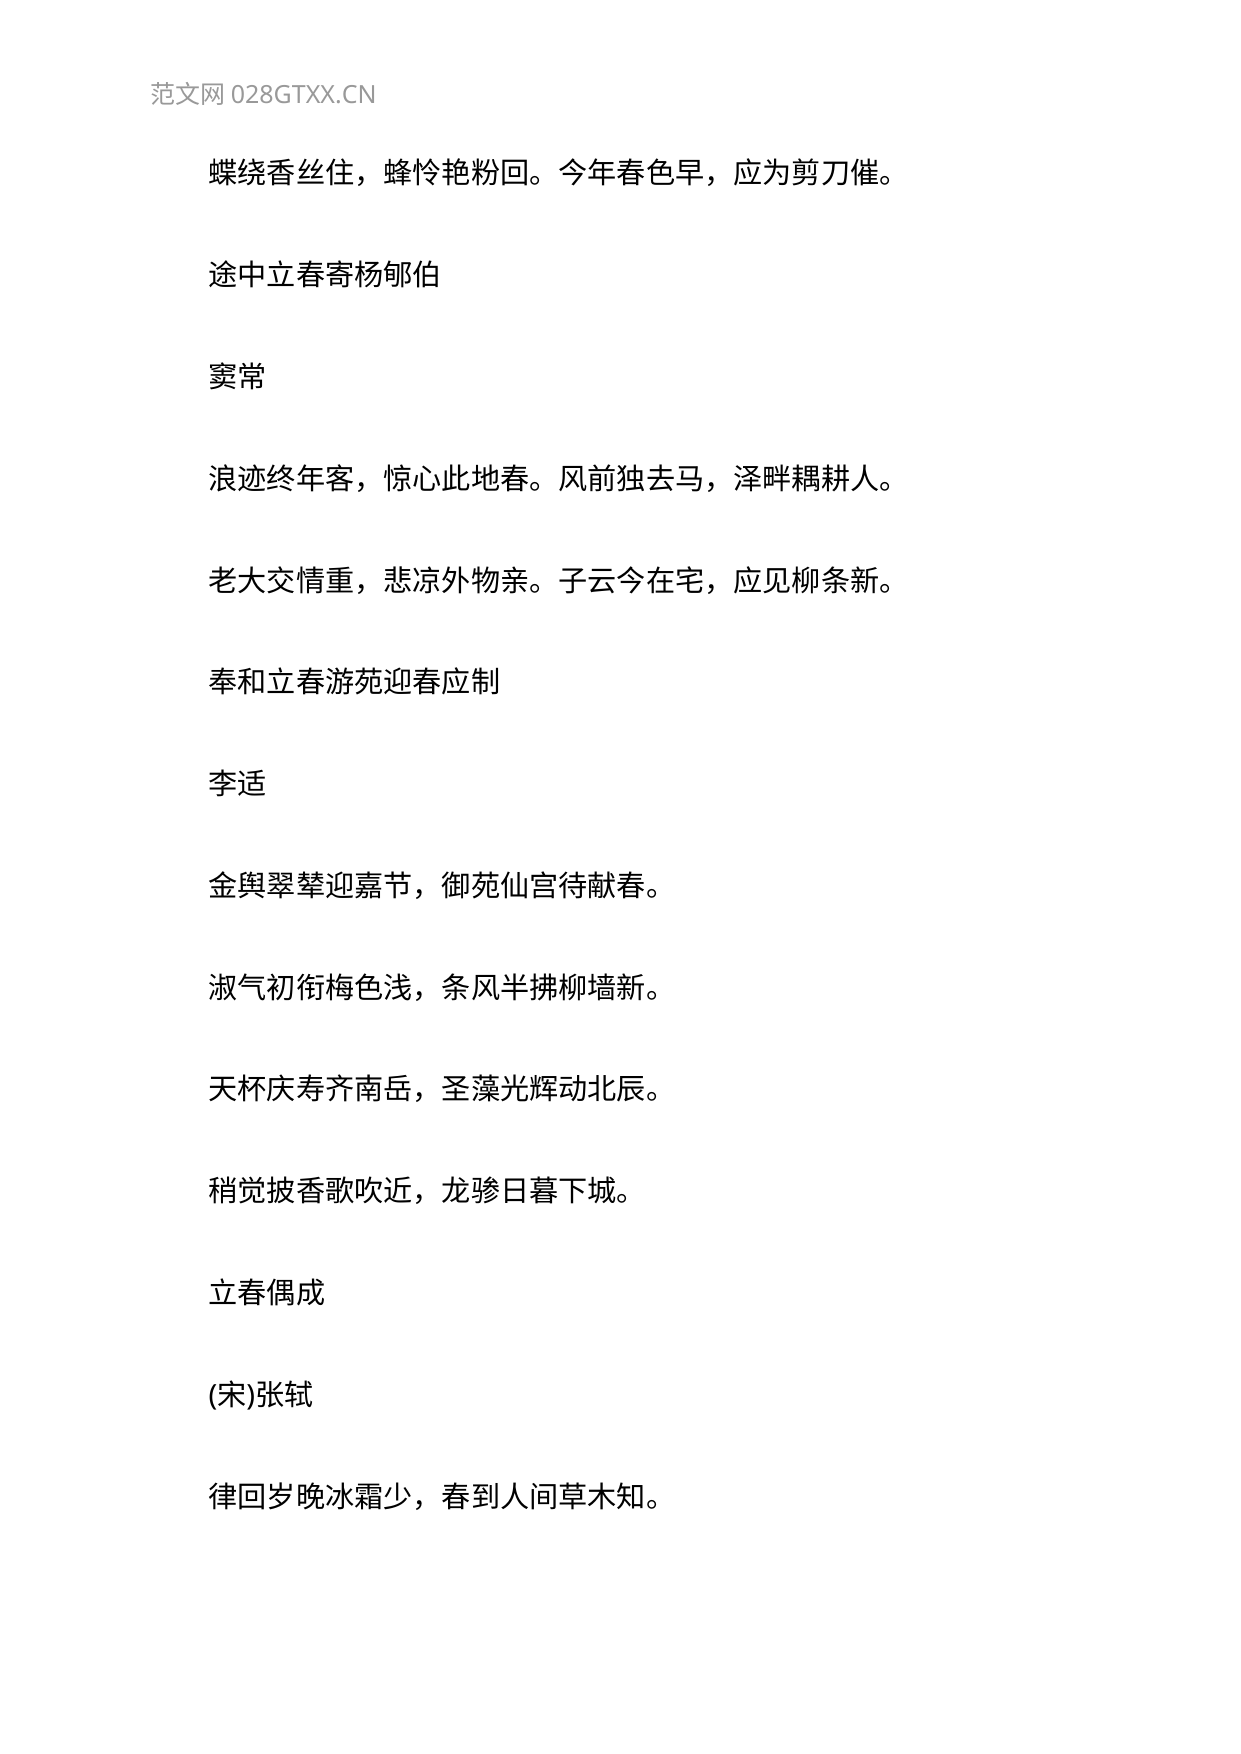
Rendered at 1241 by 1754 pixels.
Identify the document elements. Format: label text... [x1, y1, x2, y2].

text 途中立春寄杨郇伯 [150, 252, 1090, 294]
text 奉和立春游苑迎春应制 [150, 659, 1090, 701]
text (宋)张轼 [150, 1371, 1090, 1414]
text 天杯庆寿齐南岳，圣藻光辉动北辰。 [150, 1066, 1090, 1108]
text 律回岁晚冰霜少，春到人间草木知。 [150, 1473, 1090, 1516]
text 浪迹终年客，惊心此地春。风前独去马，泽畔耦耕人。 [150, 455, 1090, 498]
text 稍觉披香歌吹近，龙骖日暮下城。 [150, 1168, 1090, 1210]
text 老大交情重，悲凉外物亲。子云今在宅，应见柳条新。 [150, 557, 1090, 599]
text 蝶绕香丝住，蜂怜艳粉回。今年春色早，应为剪刀催。 [150, 150, 1090, 192]
text 金舆翠辇迎嘉节，御苑仙宫待献春。 [150, 862, 1090, 905]
text 窦常 [150, 353, 1090, 396]
text 淑气初衔梅色浅，条风半拂柳墙新。 [150, 964, 1090, 1006]
text 立春偶成 [150, 1269, 1090, 1312]
text 李适 [150, 761, 1090, 803]
